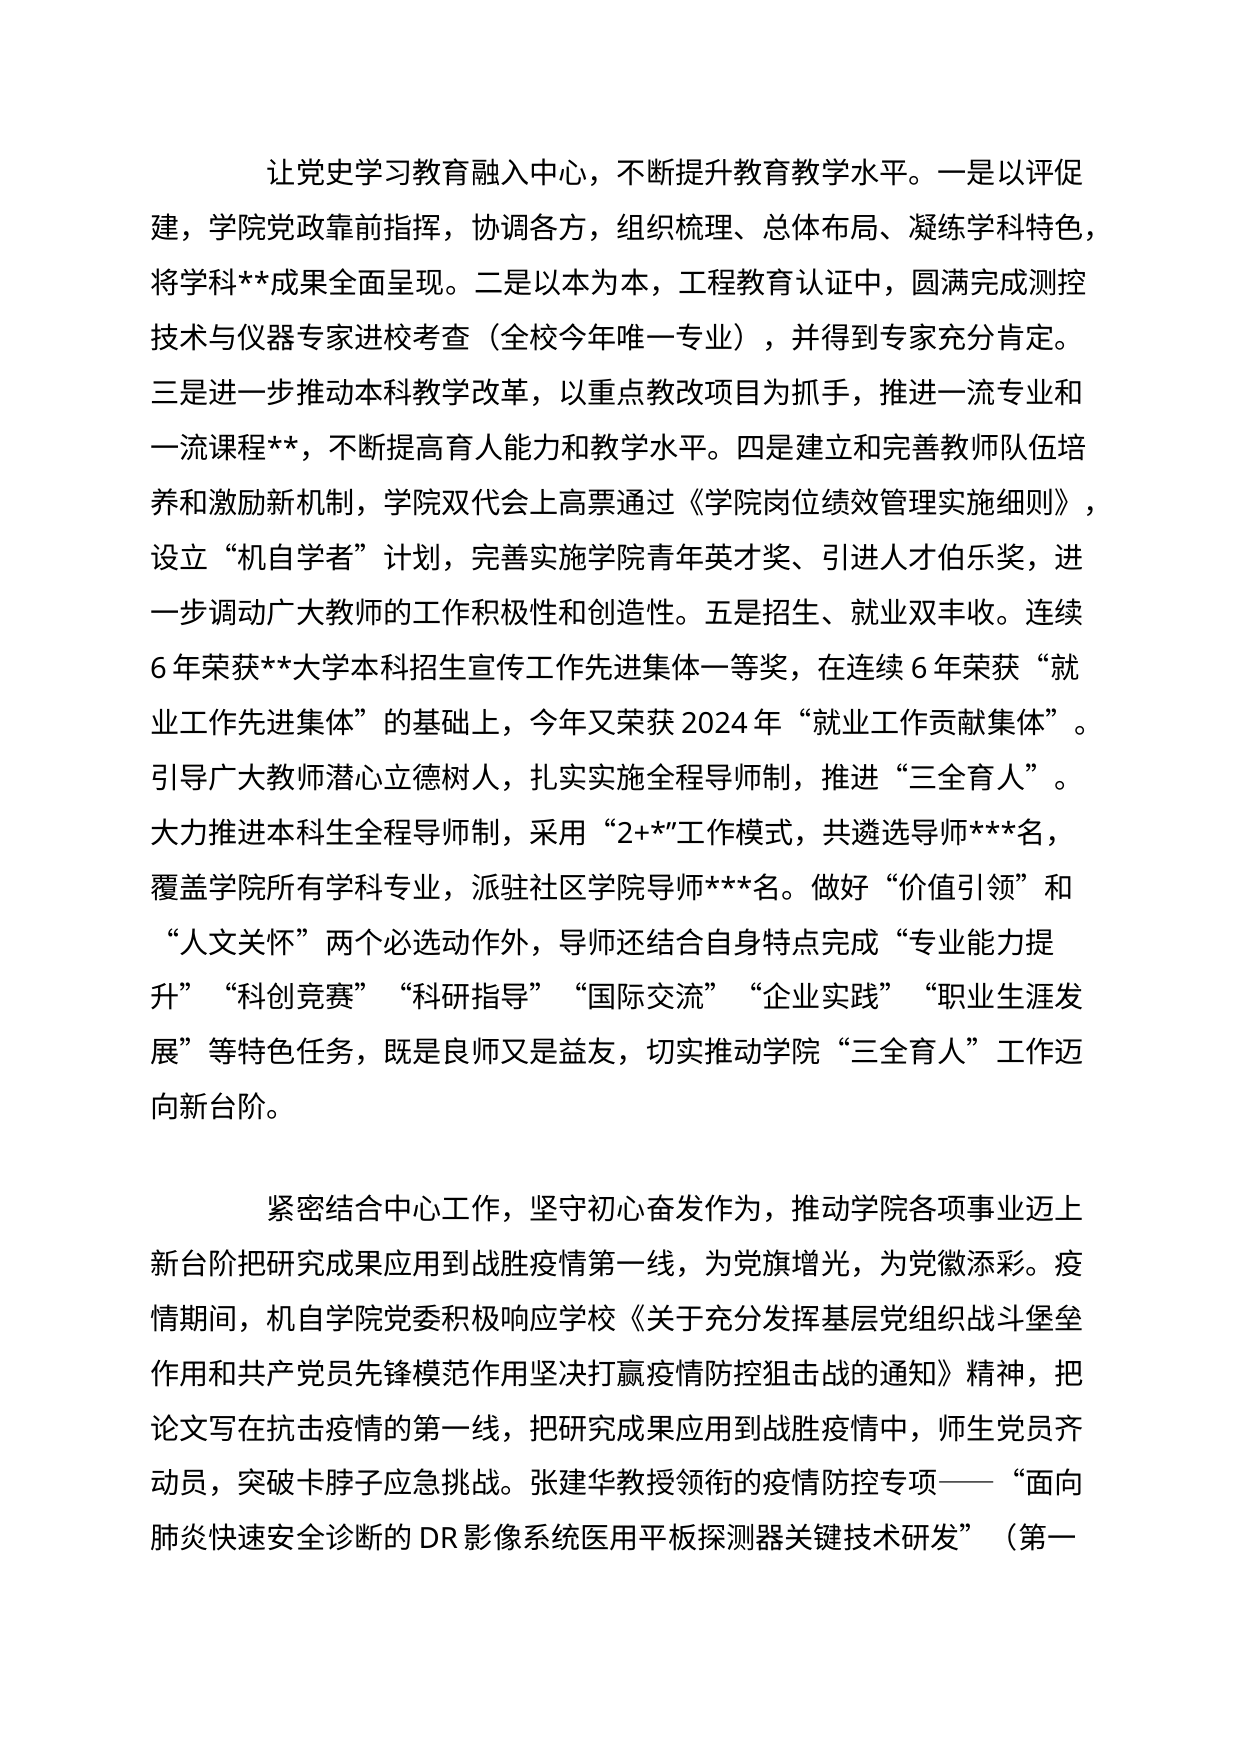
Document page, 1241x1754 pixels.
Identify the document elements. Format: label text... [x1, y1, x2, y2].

text 让党史学习教育融入中心，不断提升教育教学水平。一是以评促建，学院党政靠前指挥，协调各方，组织梳理、总体布局、凝练学科特色，将学科**成果全面呈现。二是以本为本，工程教育认证中，圆满完成测控技术与仪器专家进校考查（全校今年唯一专业），并得到专家充分肯定。三是进一步推动本科教学改革，以重点教改项目为抓手，推进一流专业和一流课程**，不断提高育人能力和教学水平。四是建立和完善教师队伍培养和激励新机制，学院双代会上高票通过《学院岗位绩效管理实施细则》，设立“机自学者”计划，完善实施学院青年英才奖、引进人才伯乐奖，进一步调动广大教师的工作积极性和创造性。五是招生、就业双丰收。连续6年荣获**大学本科招生宣传工作先进集体一等奖，在连续6年荣获“就业工作先进集体”的基础上，今年又荣获2024年“就业工作贡献集体”。引导广大教师潜心立德树人，扎实实施全程导师制，推进“三全育人”。大力推进本科生全程导师制，采用“2+*”工作模式，共遴选导师***名，覆盖学院所有学科专业，派驻社区学院导师***名。做好“价值引领”和“人文关怀”两个必选动作外，导师还结合自身特点完成“专业能力提升”“科创竞赛”“科研指导”“国际交流”“企业实践”“职业生涯发展”等特色任务，既是良师又是益友，切实推动学院“三全育人”工作迈向新台阶。 [150, 150, 1090, 1126]
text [150, 1186, 1090, 1557]
